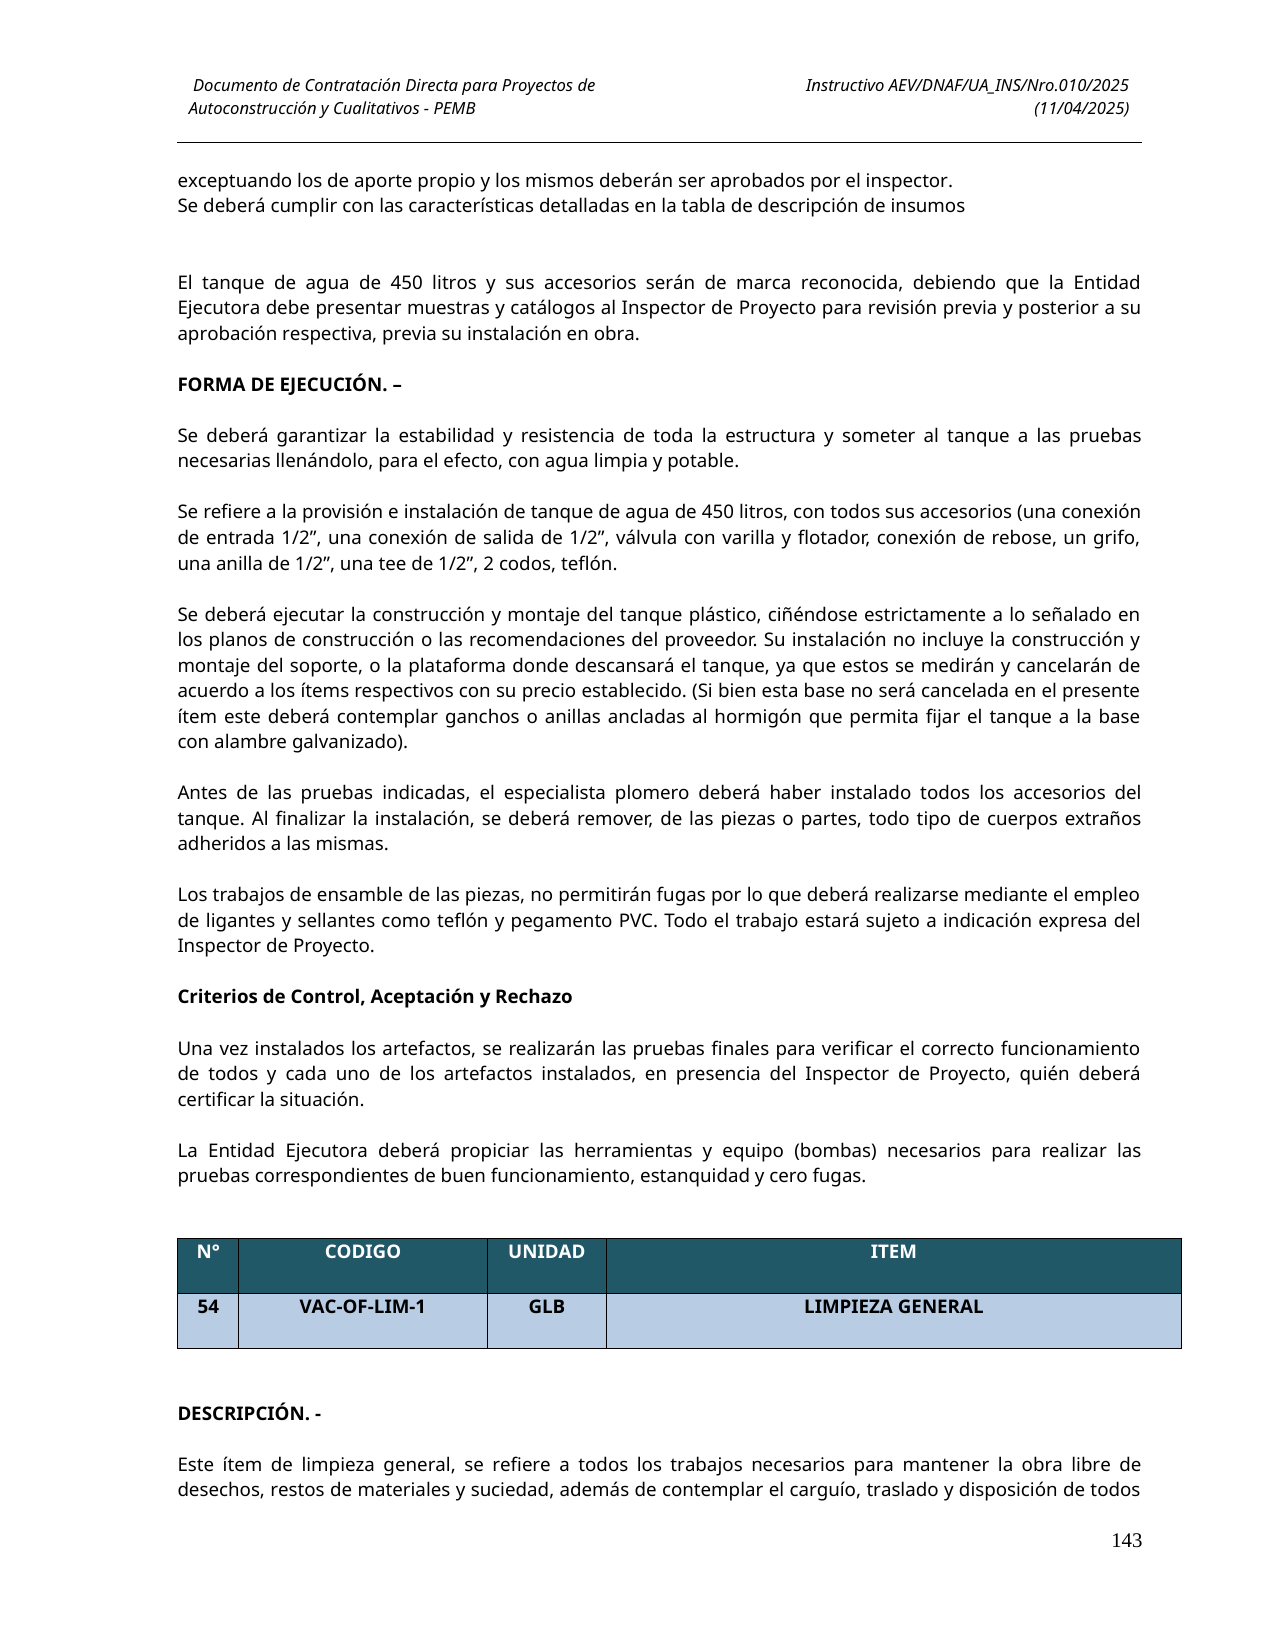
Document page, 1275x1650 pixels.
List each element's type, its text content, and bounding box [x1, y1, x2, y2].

text Se deberá cumplir con las características detalladas en la tabla de descripción de insumos [177, 193, 1142, 218]
text Se refiere a la provisión e instalación de tanque de agua de 450 litros, con todos sus accesorios (una conexión de entrada 1/2”, una conexión de salida de 1/2”, válvula con varilla y flotador, conexión de rebose, un grifo, una anilla de 1/2”, una tee de 1/2”, 2 codos, teflón. [177, 499, 1142, 575]
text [177, 167, 1142, 193]
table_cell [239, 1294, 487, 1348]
text La Entidad Ejecutora deberá propiciar las herramientas y equipo (bombas) necesarios para realizar las pruebas correspondientes de buen funcionamiento, estanquidad y cero fugas. [177, 1137, 1142, 1188]
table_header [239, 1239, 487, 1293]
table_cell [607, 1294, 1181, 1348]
text FORMA DE EJECUCIÓN. – [177, 371, 1142, 397]
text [177, 1451, 1142, 1502]
text Una vez instalados los artefactos, se realizarán las pruebas finales para verificar el correcto funcionamiento de todos y cada uno de los artefactos instalados, en presencia del Inspector de Proyecto, quién deberá certificar la situación. [177, 1035, 1142, 1111]
text Se deberá garantizar la estabilidad y resistencia de toda la estructura y someter al tanque a las pruebas necesarias llenándolo, para el efecto, con agua limpia y potable. [177, 422, 1142, 473]
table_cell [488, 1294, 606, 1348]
text Se deberá ejecutar la construcción y montaje del tanque plástico, ciñéndose estrictamente a lo señalado en los planos de construcción o las recomendaciones del proveedor. Su instalación no incluye la construcción y montaje del soporte, o la plataforma donde descansará el tanque, ya que estos se medirán y cancelarán de acuerdo a los ítems respectivos con su precio establecido. (Si bien esta base no será cancelada en el presente ítem este deberá contemplar ganchos o anillas ancladas al hormigón que permita fijar el tanque a la base con alambre galvanizado). [177, 601, 1142, 754]
text Los trabajos de ensamble de las piezas, no permitirán fugas por lo que deberá realizarse mediante el empleo de ligantes y sellantes como teflón y pegamento PVC. Todo el trabajo estará sujeto a indicación expresa del Inspector de Proyecto. [177, 882, 1142, 958]
text Antes de las pruebas indicadas, el especialista plomero deberá haber instalado todos los accesorios del tanque. Al finalizar la instalación, se deberá remover, de las piezas o partes, todo tipo de cuerpos extraños adheridos a las mismas. [177, 779, 1142, 856]
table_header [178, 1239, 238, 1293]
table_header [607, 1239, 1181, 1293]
text Criterios de Control, Aceptación y Rechazo [177, 984, 1142, 1009]
text El tanque de agua de 450 litros y sus accesorios serán de marca reconocida, debiendo que la Entidad Ejecutora debe presentar muestras y catálogos al Inspector de Proyecto para revisión previa y posterior a su aprobación respectiva, previa su instalación en obra. [177, 269, 1142, 346]
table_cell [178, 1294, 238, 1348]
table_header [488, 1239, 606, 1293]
text DESCRIPCIÓN. - [177, 1400, 1142, 1425]
